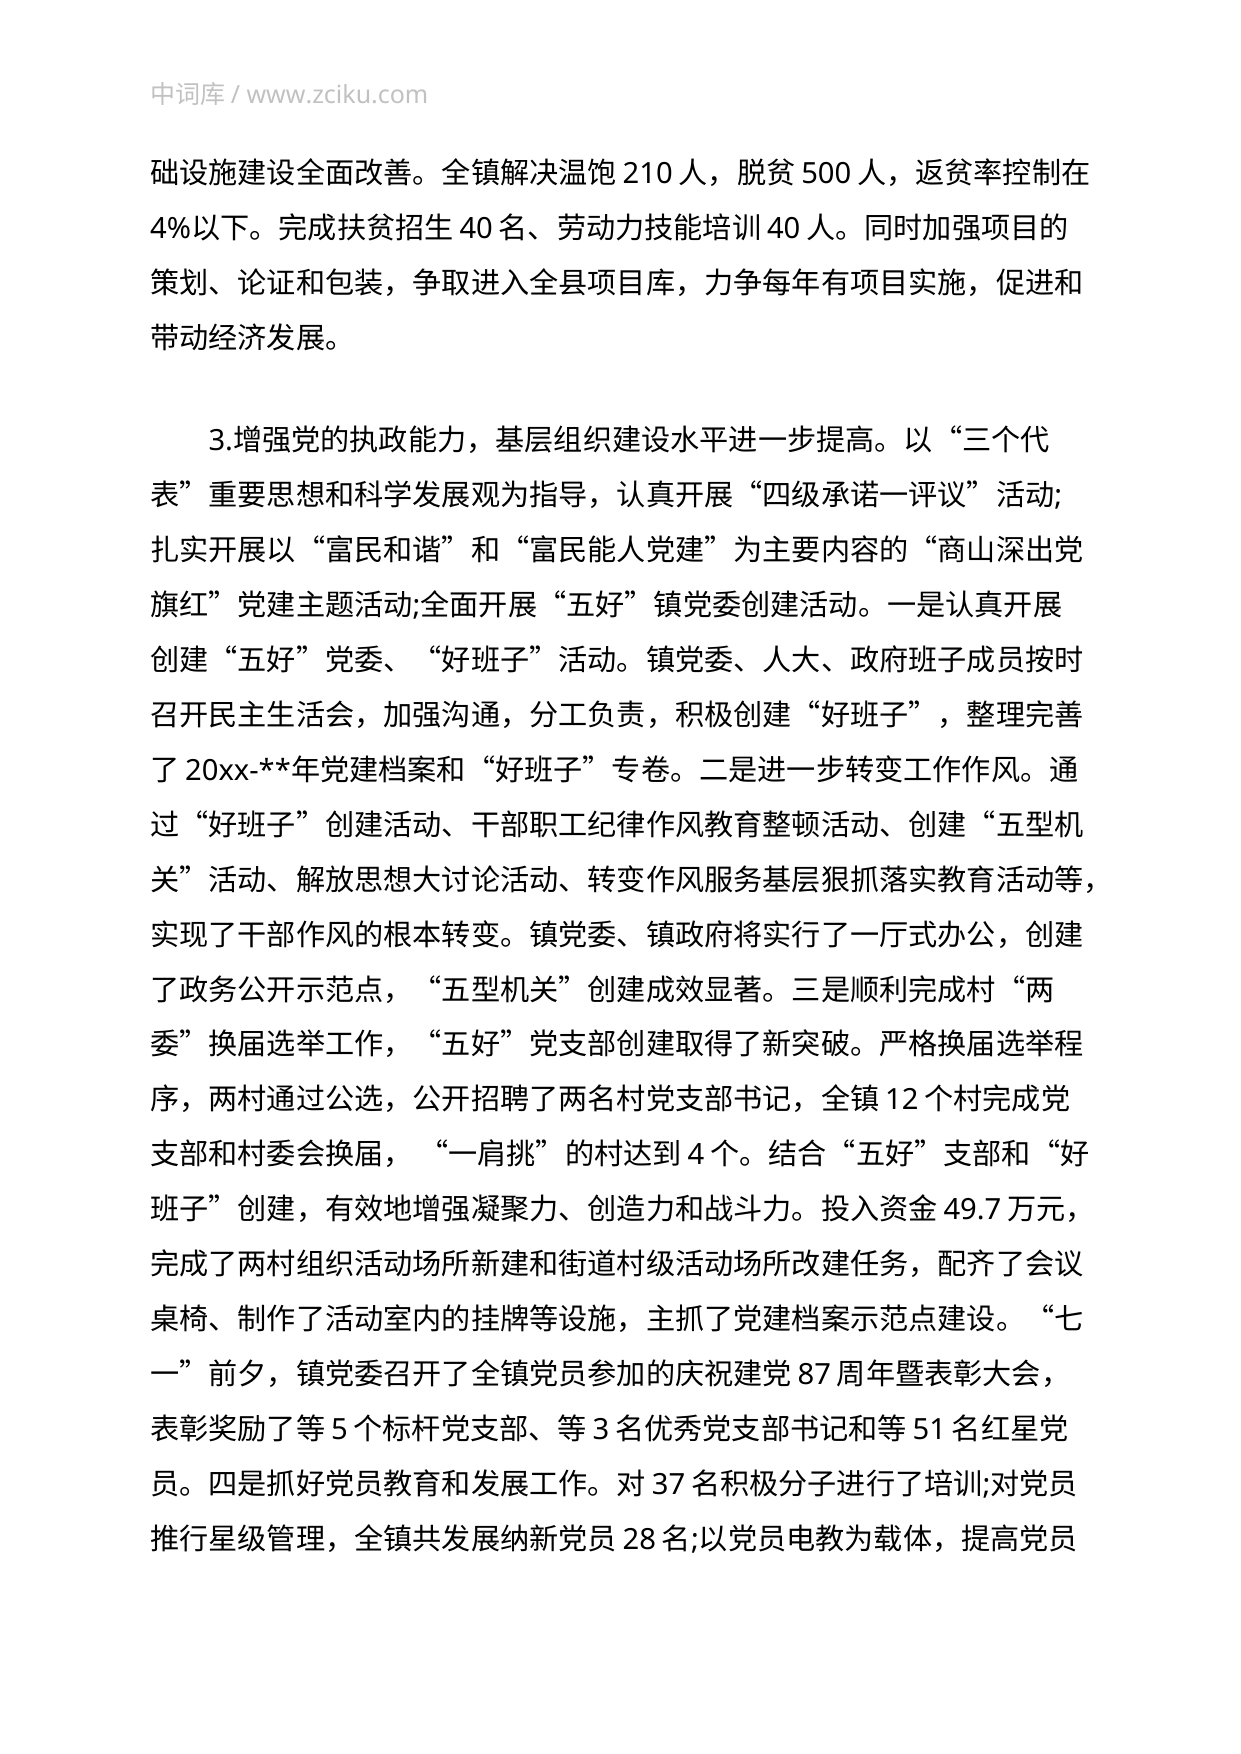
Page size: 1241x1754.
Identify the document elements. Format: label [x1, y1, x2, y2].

text [150, 417, 1090, 1558]
text [150, 150, 1090, 357]
